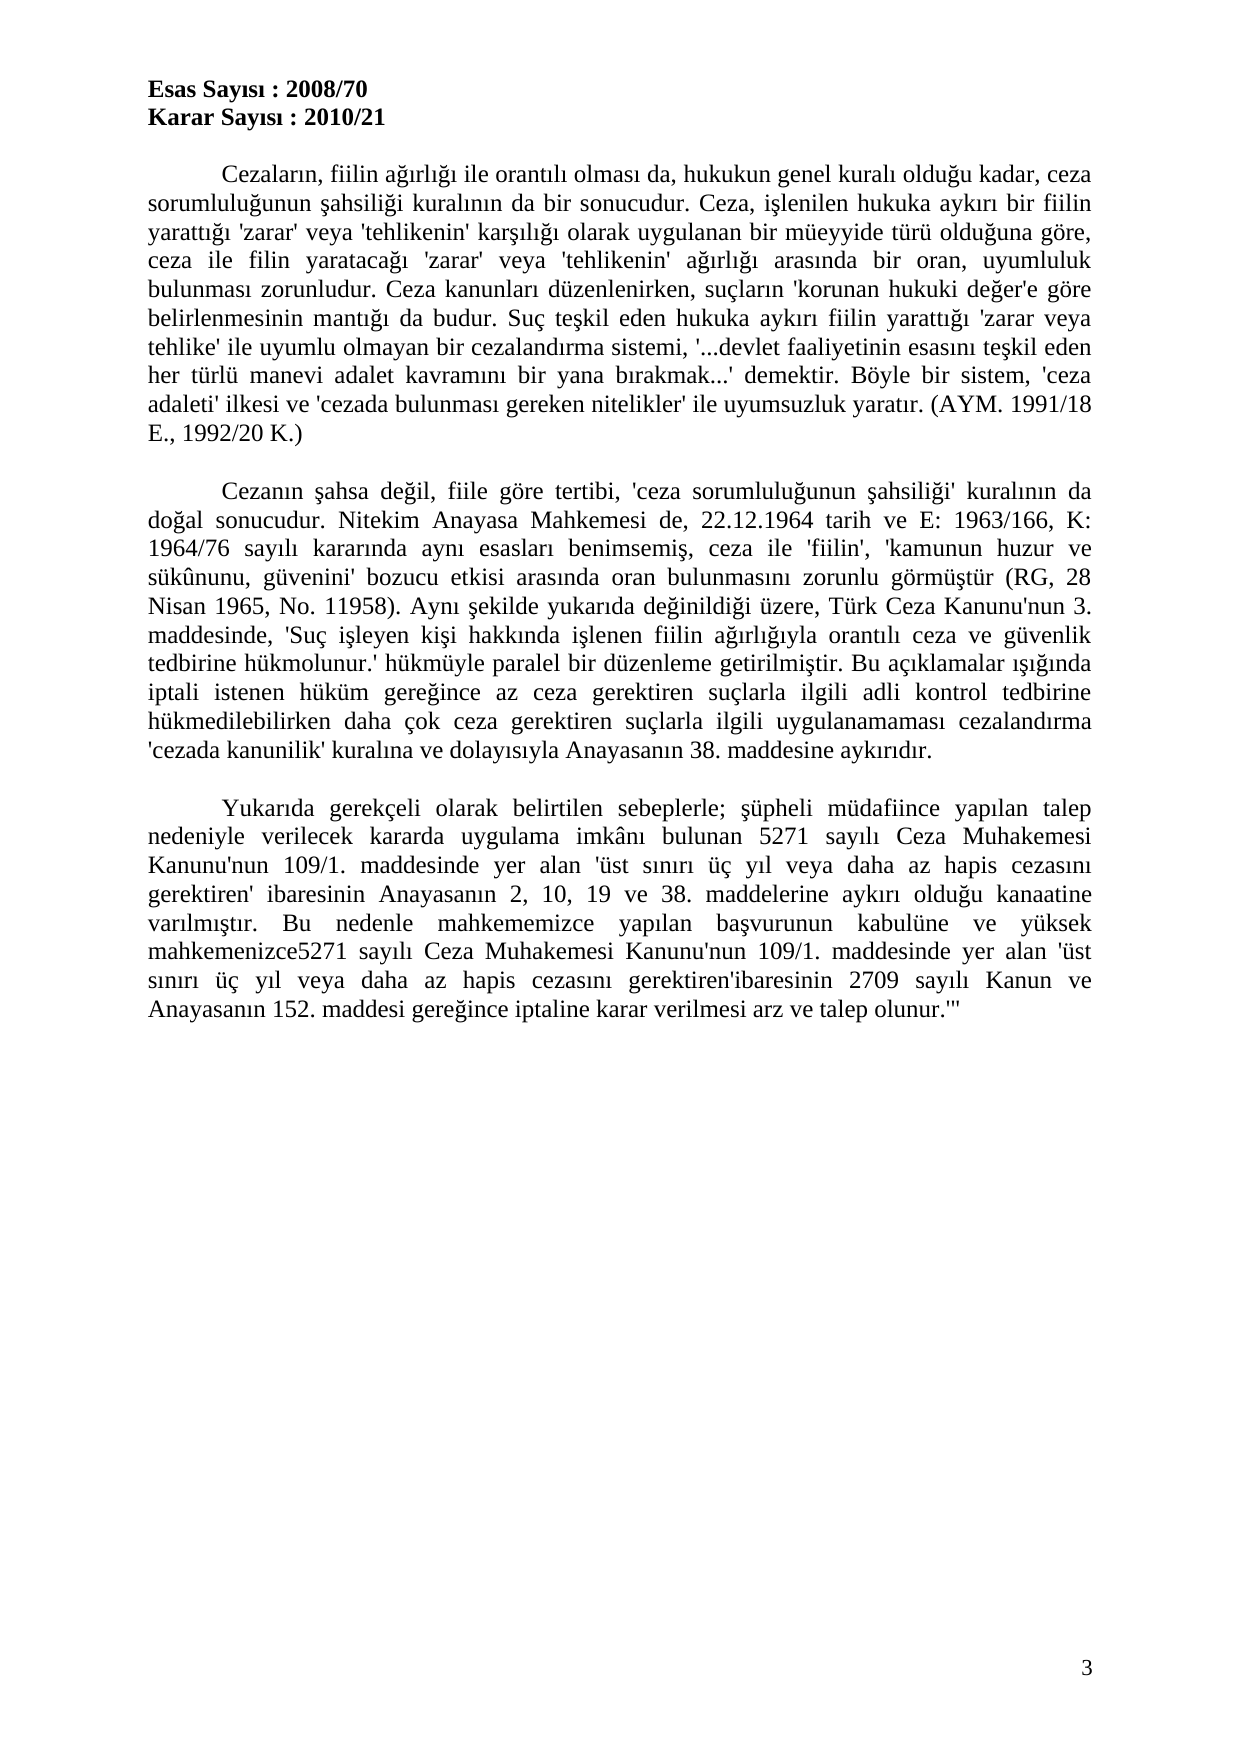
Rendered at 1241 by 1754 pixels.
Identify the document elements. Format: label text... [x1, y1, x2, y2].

text Cezaların, fiilin ağırlığı ile orantılı olması da, hukukun genel kuralı olduğu kadar, ceza sorumluluğunun şahsiliği kuralının da bir sonucudur. Ceza, işlenilen hukuka aykırı bir fiilin yarattığı 'zarar' veya 'tehlikenin' karşılığı olarak uygulanan bir müeyyide türü olduğuna göre, ceza ile filin yaratacağı 'zarar' veya 'tehlikenin' ağırlığı arasında bir oran, uyumluluk bulunması zorunludur. Ceza kanunları düzenlenirken, suçların 'korunan hukuki değer'e göre belirlenmesinin mantığı da budur. Suç teşkil eden hukuka aykırı fiilin yarattığı 'zarar veya tehlike' ile uyumlu olmayan bir cezalandırma sistemi, '...devlet faaliyetinin esasını teşkil eden her türlü manevi adalet kavramını bir yana bırakmak...' demektir. Böyle bir sistem, 'ceza adaleti' ilkesi ve 'cezada bulunması gereken nitelikler' ile uyumsuzluk yaratır. (AYM. 1991/18 E., 1992/20 K.) [148, 159, 1093, 447]
text Yukarıda gerekçeli olarak belirtilen sebeplerle; şüpheli müdafiince yapılan talep nedeniyle verilecek kararda uygulama imkânı bulunan 5271 sayılı Ceza Muhakemesi Kanunu'nun 109/1. maddesinde yer alan 'üst sınırı üç yıl veya daha az hapis cezasını gerektiren' ibaresinin Anayasanın 2, 10, 19 ve 38. maddelerine aykırı olduğu kanaatine varılmıştır. Bu nedenle mahkememizce yapılan başvurunun kabulüne ve yüksek mahkemenizce5271 sayılı Ceza Muhakemesi Kanunu'nun 109/1. maddesinde yer alan 'üst sınırı üç yıl veya daha az hapis cezasını gerektiren'ibaresinin 2709 sayılı Kanun ve Anayasanın 152. maddesi gereğince iptaline karar verilmesi arz ve talep olunur.'" [148, 793, 1093, 1023]
text Cezanın şahsa değil, fiile göre tertibi, 'ceza sorumluluğunun şahsiliği' kuralının da doğal sonucudur. Nitekim Anayasa Mahkemesi de, 22.12.1964 tarih ve E: 1963/166, K: 1964/76 sayılı kararında aynı esasları benimsemiş, ceza ile 'fiilin', 'kamunun huzur ve sükûnunu, güvenini' bozucu etkisi arasında oran bulunmasını zorunlu görmüştür (RG, 28 Nisan 1965, No. 11958). Aynı şekilde yukarıda değinildiği üzere, Türk Ceza Kanunu'nun 3. maddesinde, 'Suç işleyen kişi hakkında işlenen fiilin ağırlığıyla orantılı ceza ve güvenlik tedbirine hükmolunur.' hükmüyle paralel bir düzenleme getirilmiştir. Bu açıklamalar ışığında iptali istenen hüküm gereğince az ceza gerektiren suçlarla ilgili adli kontrol tedbirine hükmedilebilirken daha çok ceza gerektiren suçlarla ilgili uygulanamaması cezalandırma 'cezada kanunilik' kuralına ve dolayısıyla Anayasanın 38. maddesine aykırıdır. [148, 476, 1093, 763]
